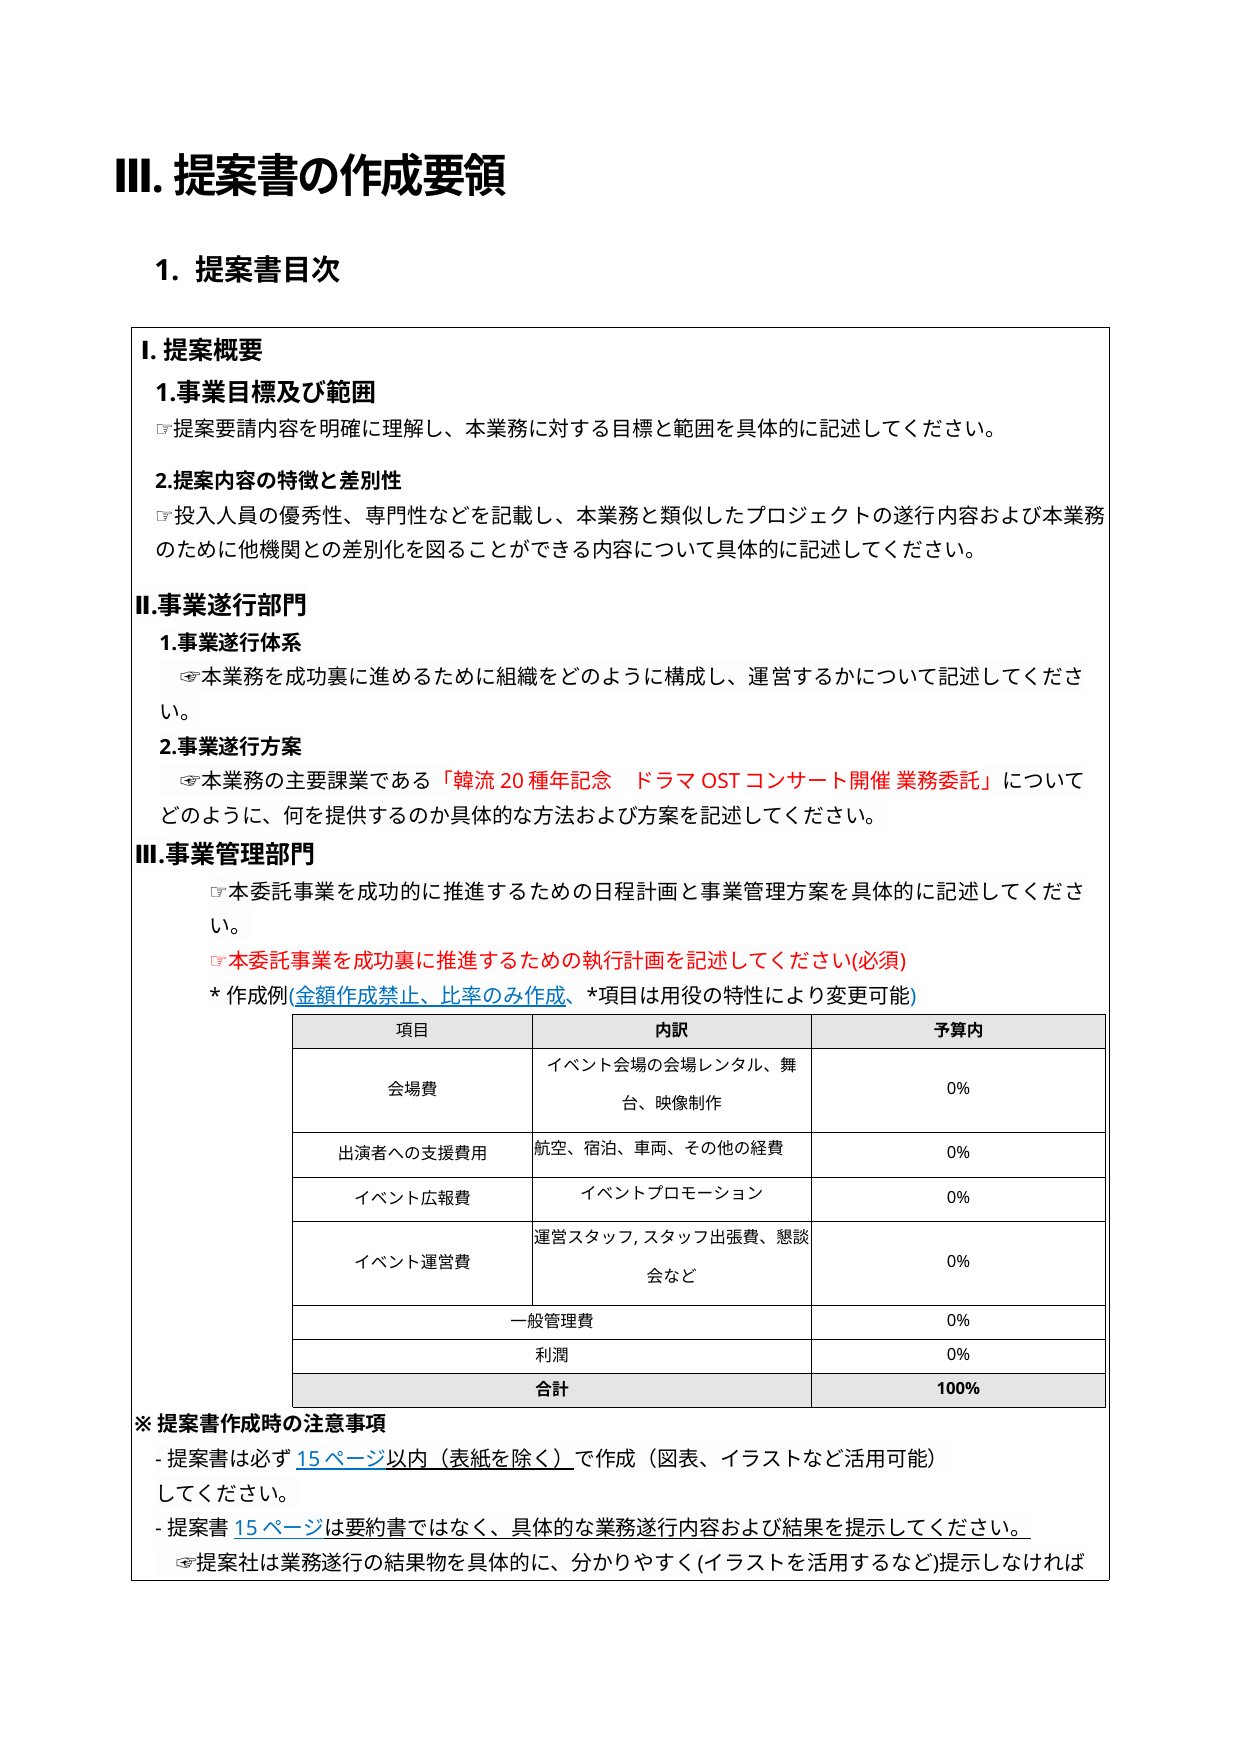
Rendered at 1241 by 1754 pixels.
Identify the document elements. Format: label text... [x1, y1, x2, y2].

text Ⅲ. 提案書の作成要領 [112, 139, 1128, 206]
list 提案書目次 [154, 247, 1128, 289]
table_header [132, 328, 1109, 1580]
